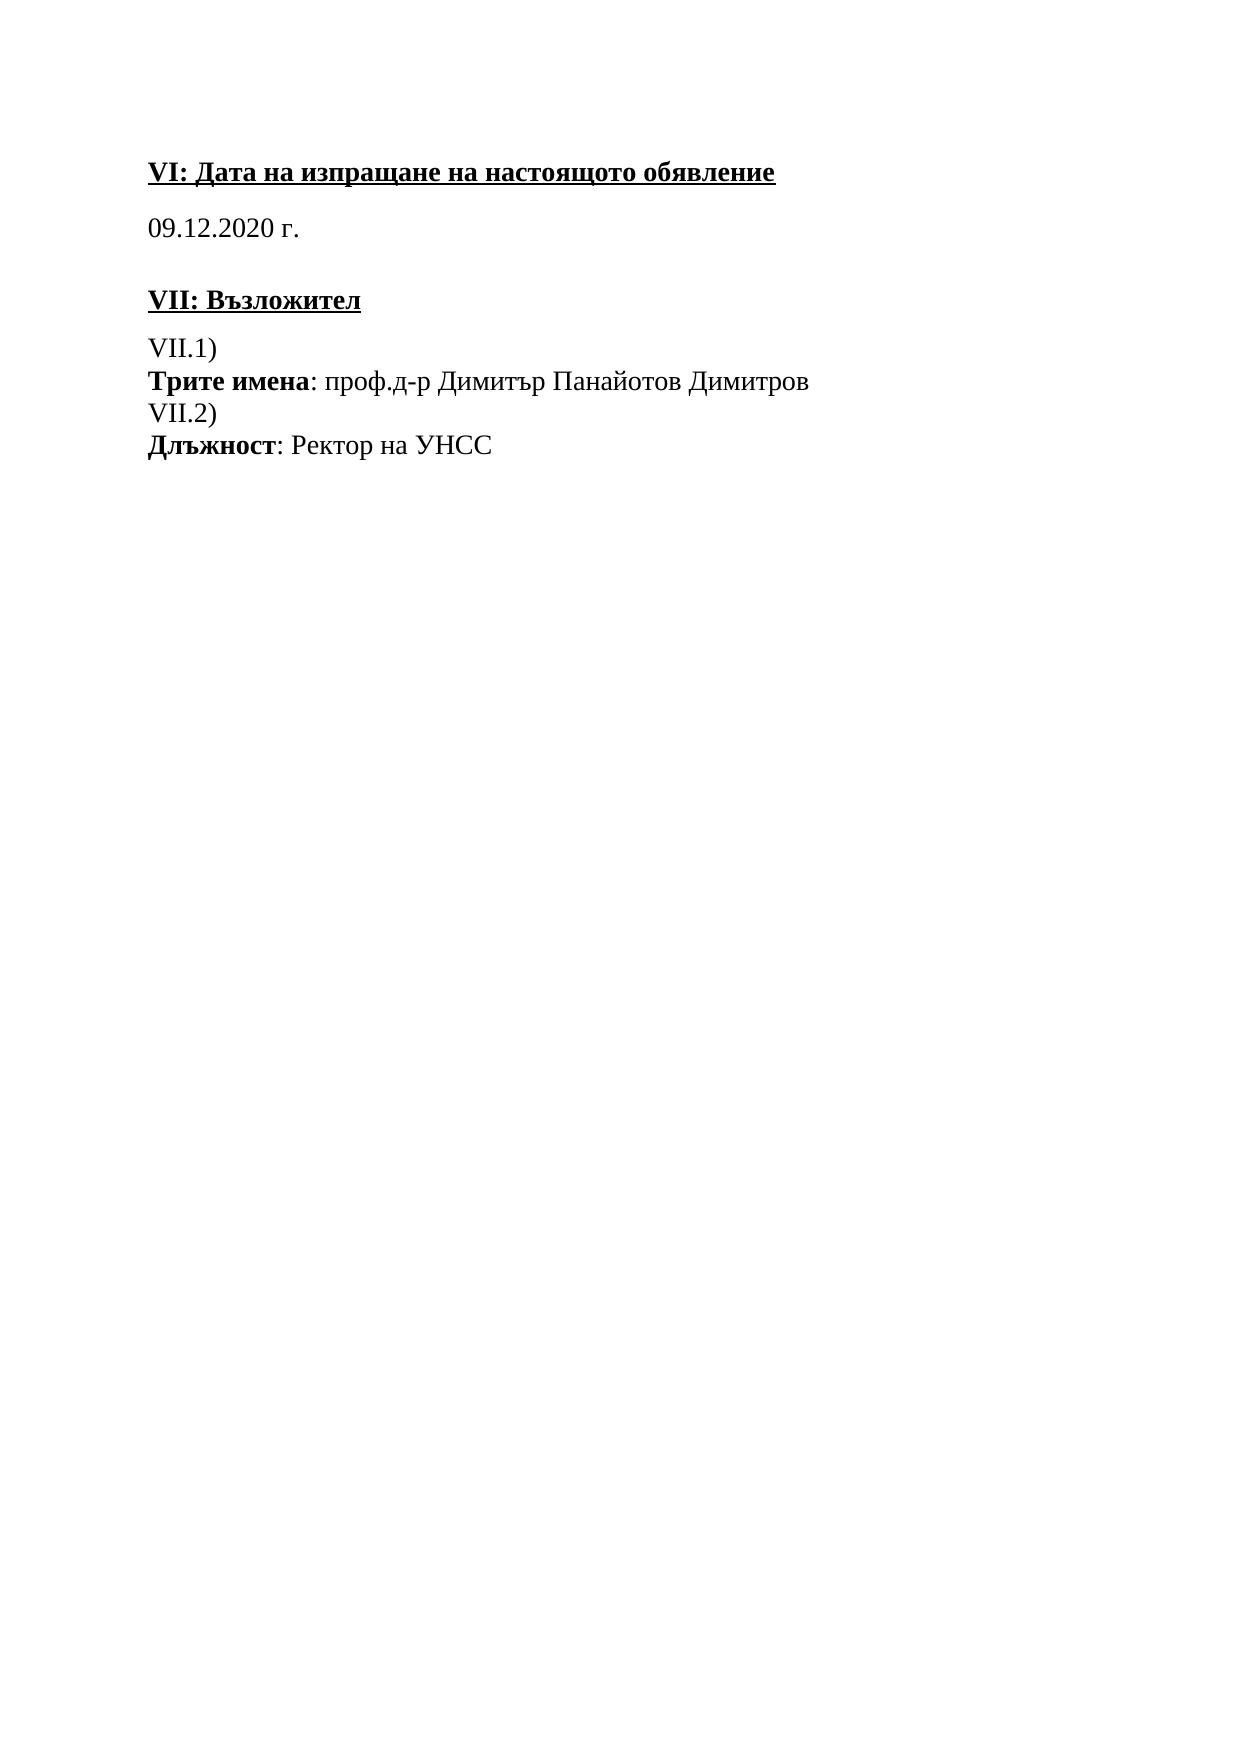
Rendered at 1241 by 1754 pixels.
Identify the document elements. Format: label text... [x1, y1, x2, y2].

text VII: Възложител [148, 276, 1093, 316]
text Длъжност: Ректор на УНСС [148, 428, 1093, 461]
text VI: Дата на изпращане на настоящото обявление [148, 148, 1093, 188]
text 09.12.2020 г. [148, 203, 1093, 243]
text Трите имена: проф.д-р Димитър Панайотов Димитров [148, 364, 1093, 396]
text VII.2) [148, 396, 1093, 428]
text VII.1) [148, 331, 1093, 364]
